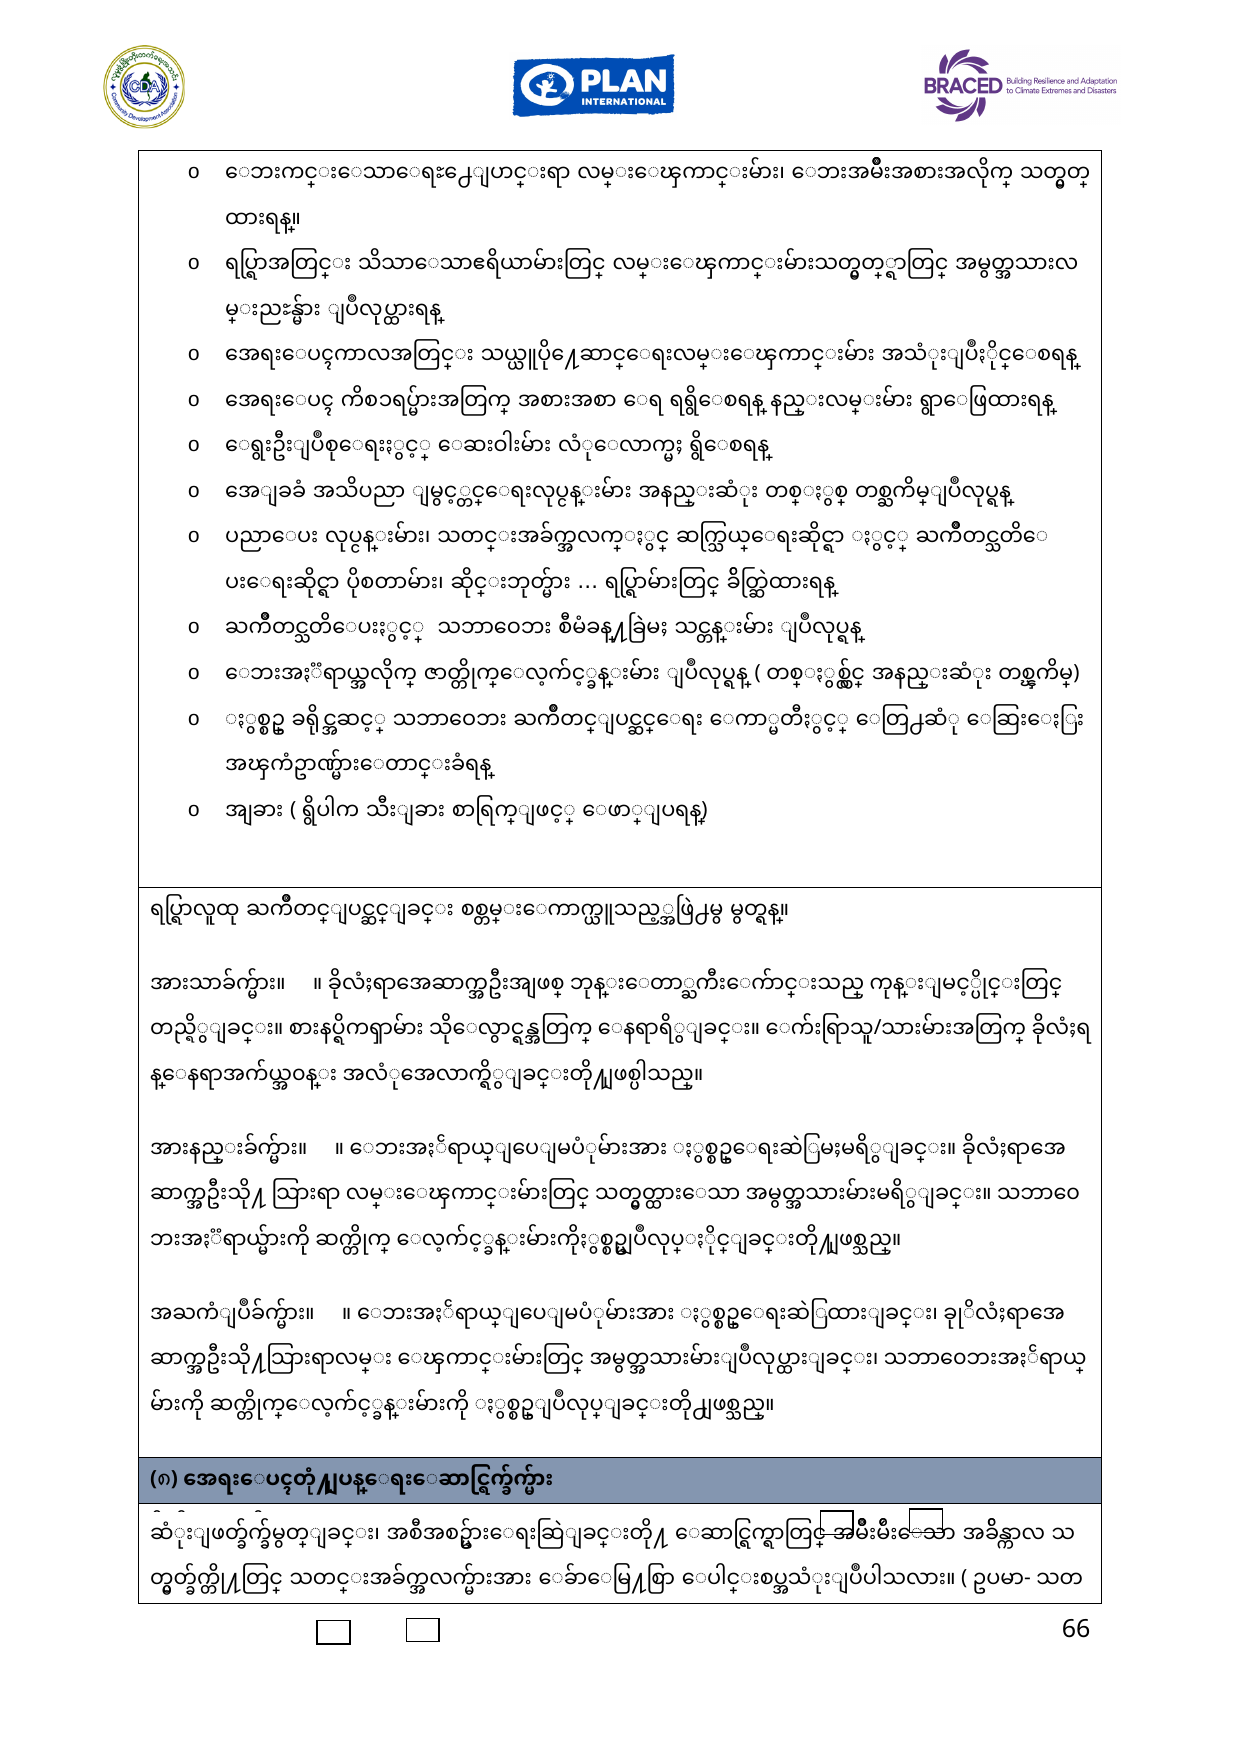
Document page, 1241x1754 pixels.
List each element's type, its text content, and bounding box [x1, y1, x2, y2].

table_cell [139, 151, 1101, 887]
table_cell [139, 1504, 1101, 1603]
table_cell ရပ္ရြာလူထု ႀကိဳတင္ျပင္ဆင္ျခင္း စစ္တမ္းေကာက္ယူသည့္အဖြဲ႕မွ မွတ္ရန္။ အားသာခ်က္မ်ား။ ။ ခိုလံႈရာအေဆာက္အဦးအျဖစ္ ဘုန္းေတာ္ႀကီးေက်ာင္းသည္ ကုန္းျမင့္ပိုင္းတြင္ တည္ရိွျခင္း။ စားနပ္ရိကၡာမ်ား သိုေလွာင္ရန္အတြက္ ေနရာရိွျခင္း။ ေက်းရြာသူ/သားမ်ားအတြက္ ခိုလံႈရန္ေနရာအက်ယ္အ၀န္း အလံုအေလာက္ရိွျခင္းတို႔ျဖစ္ပါသည္။ အားနည္းခ်က္မ်ား။ ။ ေဘးအႏၲရာယ္ျပေျမပံုမ်ားအား ႏွစ္စဥ္ေရးဆဲြမႈမရိွျခင္း။ ခိုလံႈရာအေဆာက္အဦးသို႔ သြားရာ လမ္းေၾကာင္းမ်ားတြင္ သတ္မွတ္ထားေသာ အမွတ္အသားမ်ားမရိွျခင္း။ သဘာ၀ေဘးအႏၱရာယ္မ်ားကို ဆက္တိုက္ ေလ့က်င့္ခန္းမ်ားကိုႏွစ္စဥ္မျပဳလုပ္ႏိုင္ျခင္းတို႔ျဖစ္သည္။ အႀကံျပဳခ်က္မ်ား။ ။ ေဘးအႏၲရာယ္ျပေျမပံုမ်ားအား ႏွစ္စဥ္ေရးဆဲြထားျခင္း၊ ခုုိလံႈရာအေဆာက္အဦးသို႔သြားရာလမ္း ေၾကာင္းမ်ားတြင္ အမွတ္အသားမ်ားျပဳလုပ္ထားျခင္း၊ သဘာ၀ေဘးအႏၲရာယ္မ်ားကို ဆက္တိုက္ေလ့က်င့္ခန္းမ်ားကို ႏွစ္စဥ္ျပဳလုပ္ျခင္းတို႕ျဖစ္သည္။ [139, 888, 1101, 1457]
picture [103, 45, 185, 129]
table_cell (၈) အေရးေပၚတုံ႔ျပန္ေရးေဆာင္ရြက္ခ်က္မ်ား [139, 1458, 1101, 1503]
picture [509, 52, 678, 120]
picture [920, 45, 1122, 125]
